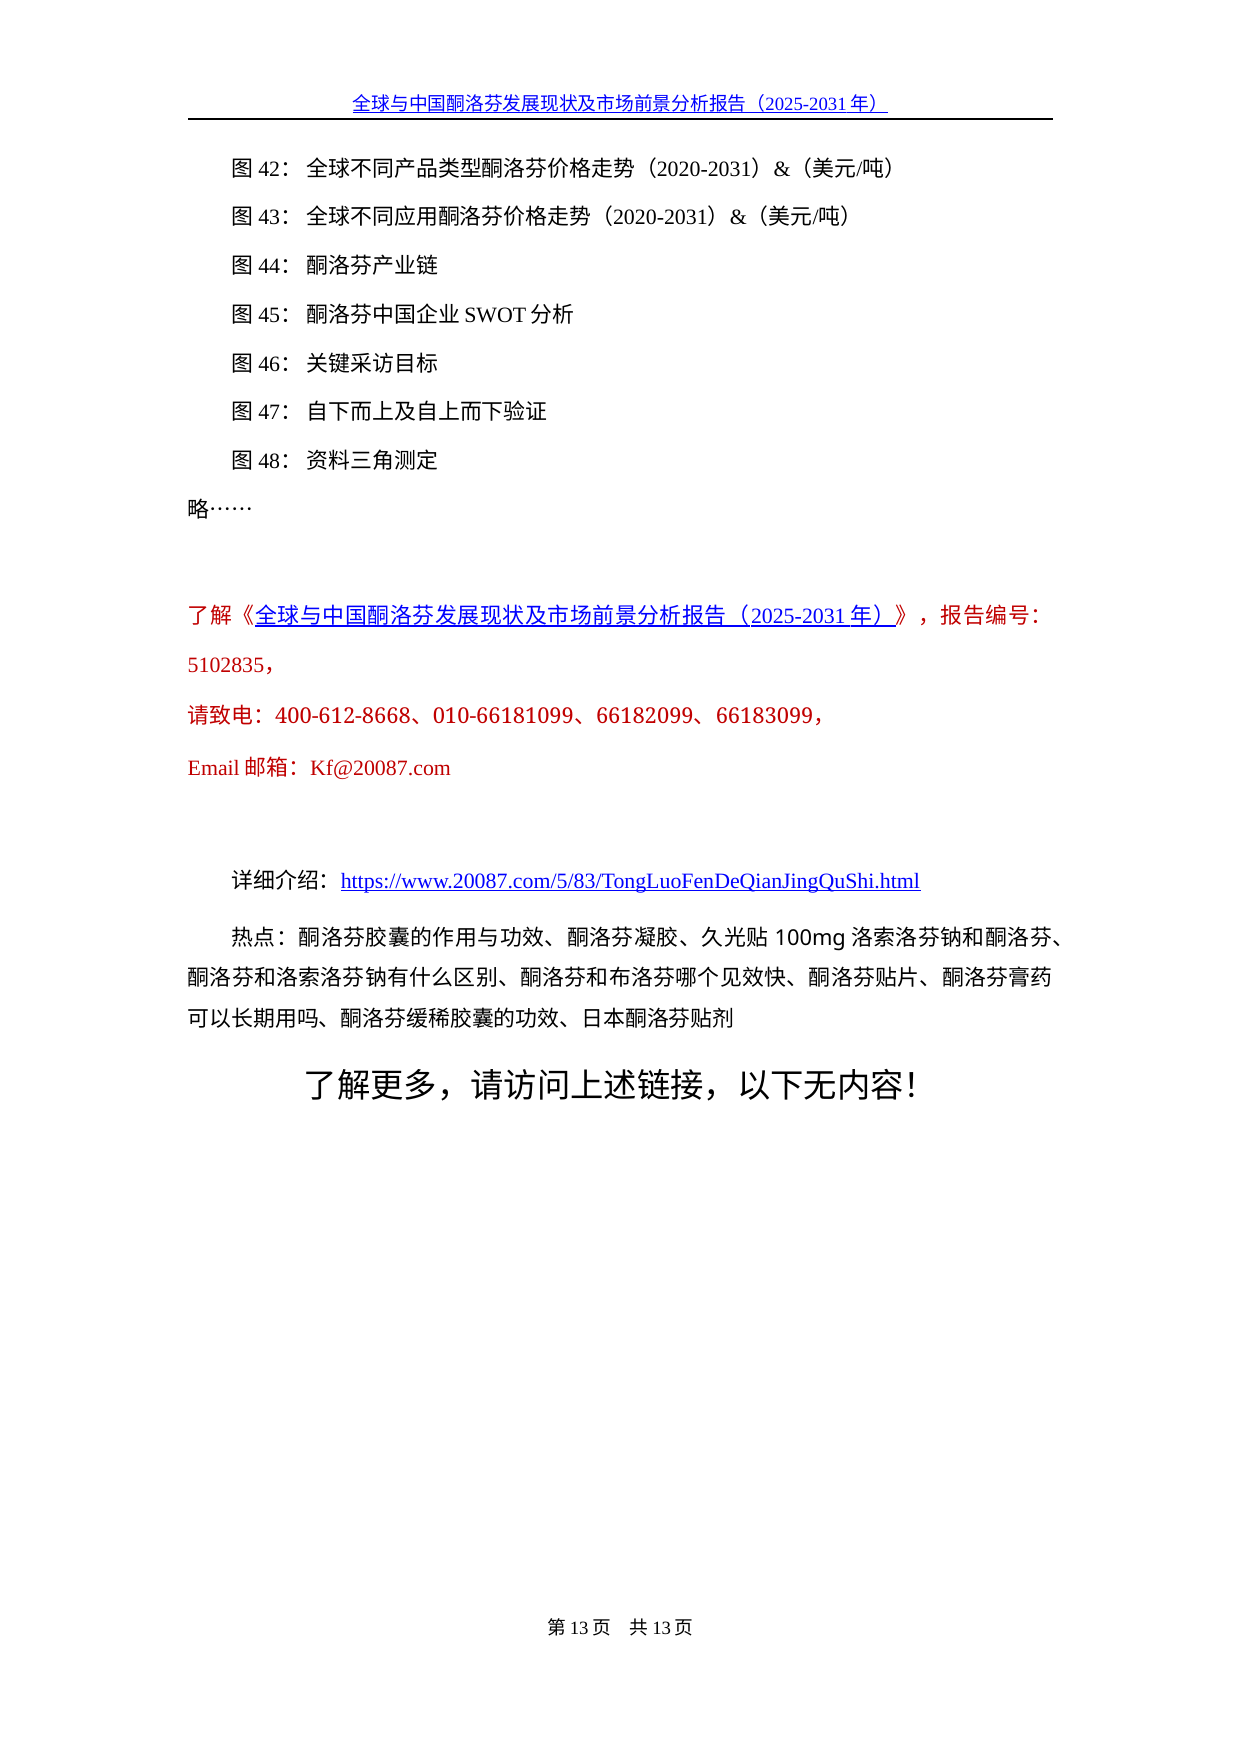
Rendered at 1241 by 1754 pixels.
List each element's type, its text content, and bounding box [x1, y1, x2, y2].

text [187, 150, 1053, 524]
text 详细介绍：https://www.20087.com/5/83/TongLuoFenDeQianJingQuShi.html [187, 863, 1053, 895]
text 热点：酮洛芬胶囊的作用与功效、酮洛芬凝胶、久光贴100mg洛索洛芬钠和酮洛芬、酮洛芬和洛索洛芬钠有什么区别、酮洛芬和布洛芬哪个见效快、酮洛芬贴片、酮洛芬膏药可以长期用吗、酮洛芬缓稀胶囊的功效、日本酮洛芬贴剂 [187, 919, 1053, 1033]
text 了解《全球与中国酮洛芬发展现状及市场前景分析报告（2025-2031年）》，报告编号：5102835， [187, 598, 1053, 679]
text Email邮箱：Kf@20087.com [187, 750, 1053, 782]
text 请致电：400-612-8668、010-66181099、66182099、66183099， [187, 698, 1053, 731]
title 了解更多，请访问上述链接，以下无内容！ [187, 1051, 1053, 1116]
